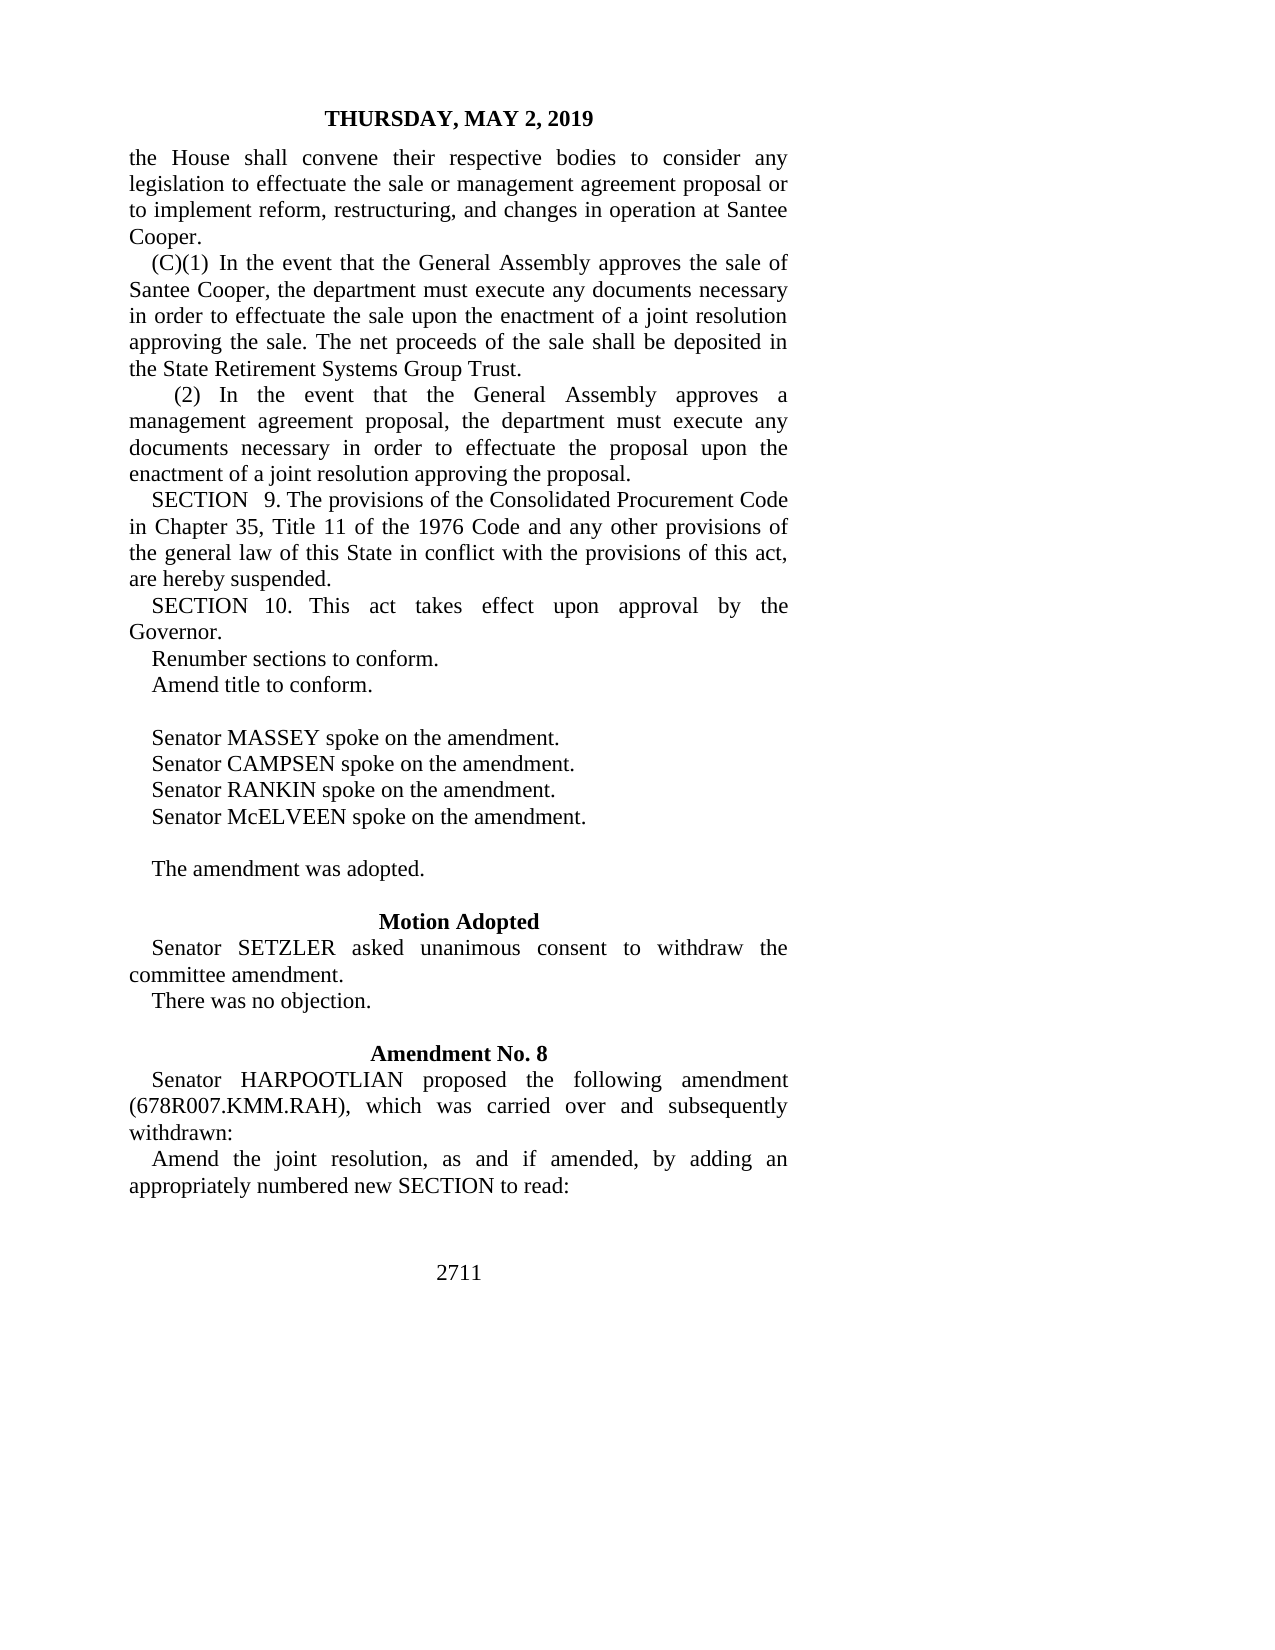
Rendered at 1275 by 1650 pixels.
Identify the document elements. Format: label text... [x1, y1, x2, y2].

text Senator HARPOOTLIAN proposed the following amendment (678R007.KMM.RAH), which was carried over and subsequently withdrawn: [129, 1066, 789, 1145]
text The amendment was adopted. [129, 855, 789, 882]
text Amendment No. 8 [129, 1040, 789, 1066]
text Motion Adopted [129, 908, 789, 934]
text Amend title to conform. [129, 671, 789, 697]
text There was no objection. [129, 987, 789, 1013]
text SECTION 9. The provisions of the Consolidated Procurement Code in Chapter 35, Title 11 of the 1976 Code and any other provisions of the general law of this State in conflict with the provisions of this act, are hereby suspended. [129, 486, 789, 592]
text Senator CAMPSEN spoke on the amendment. [129, 750, 789, 776]
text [129, 144, 789, 249]
text (C)(1) In the event that the General Assembly approves the sale of Santee Cooper, the department must execute any documents necessary in order to effectuate the sale upon the enactment of a joint resolution approving the sale. The net proceeds of the sale shall be deposited in the State Retirement Systems Group Trust. [129, 249, 789, 381]
text Senator RANKIN spoke on the amendment. [129, 776, 789, 803]
text (2) In the event that the General Assembly approves a management agreement proposal, the department must execute any documents necessary in order to effectuate the proposal upon the enactment of a joint resolution approving the proposal. [129, 381, 789, 486]
text Senator SETZLER asked unanimous consent to withdraw the committee amendment. [129, 934, 789, 987]
text Renumber sections to conform. [129, 644, 789, 671]
text Amend the joint resolution, as and if amended, by adding an appropriately numbered new SECTION to read: [129, 1145, 789, 1198]
text Senator McELVEEN spoke on the amendment. [129, 803, 789, 829]
text SECTION 10. This act takes effect upon approval by the Governor. [129, 592, 789, 644]
text Senator MASSEY spoke on the amendment. [129, 724, 789, 750]
